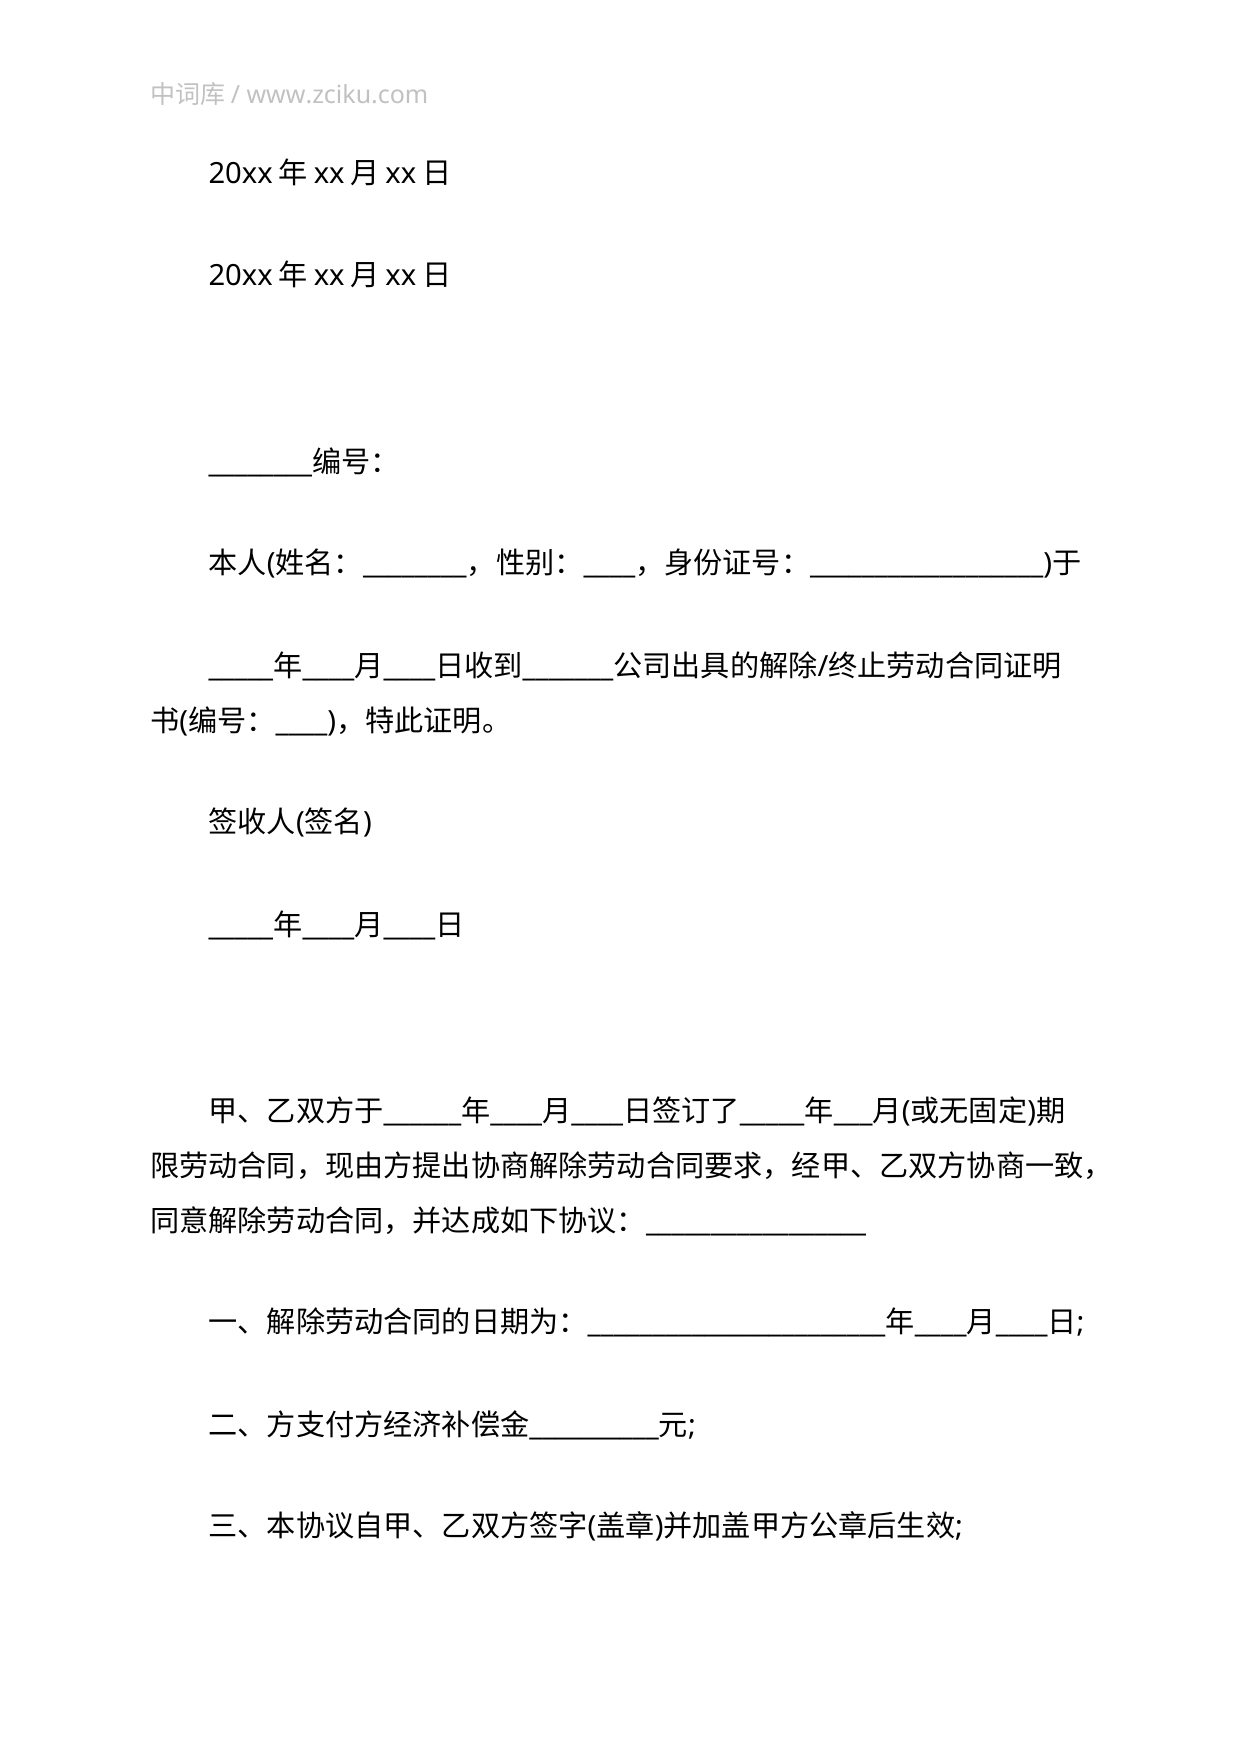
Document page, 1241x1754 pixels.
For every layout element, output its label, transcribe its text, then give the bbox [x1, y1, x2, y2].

text ________编号： [150, 438, 1090, 481]
text 二、方支付方经济补偿金__________元; [150, 1401, 1090, 1443]
text 甲、乙双方于______年____月____日签订了_____年___月(或无固定)期限劳动合同，现由方提出协商解除劳动合同要求，经甲、乙双方协商一致，同意解除劳动合同，并达成如下协议：_________________ [150, 1087, 1090, 1239]
text 三、本协议自甲、乙双方签字(盖章)并加盖甲方公章后生效; [150, 1503, 1090, 1545]
text 一、解除劳动合同的日期为：_______________________年____月____日; [150, 1299, 1090, 1341]
text 20xx年xx月xx日 [150, 252, 1090, 294]
text 本人(姓名：________，性别：____，身份证号：__________________)于 [150, 540, 1090, 582]
text _____年____月____日 [150, 901, 1090, 943]
text 20xx年xx月xx日 [150, 150, 1090, 192]
text _____年____月____日收到_______公司出具的解除/终止劳动合同证明书(编号：____)，特此证明。 [150, 642, 1090, 739]
text 签收人(签名) [150, 799, 1090, 841]
